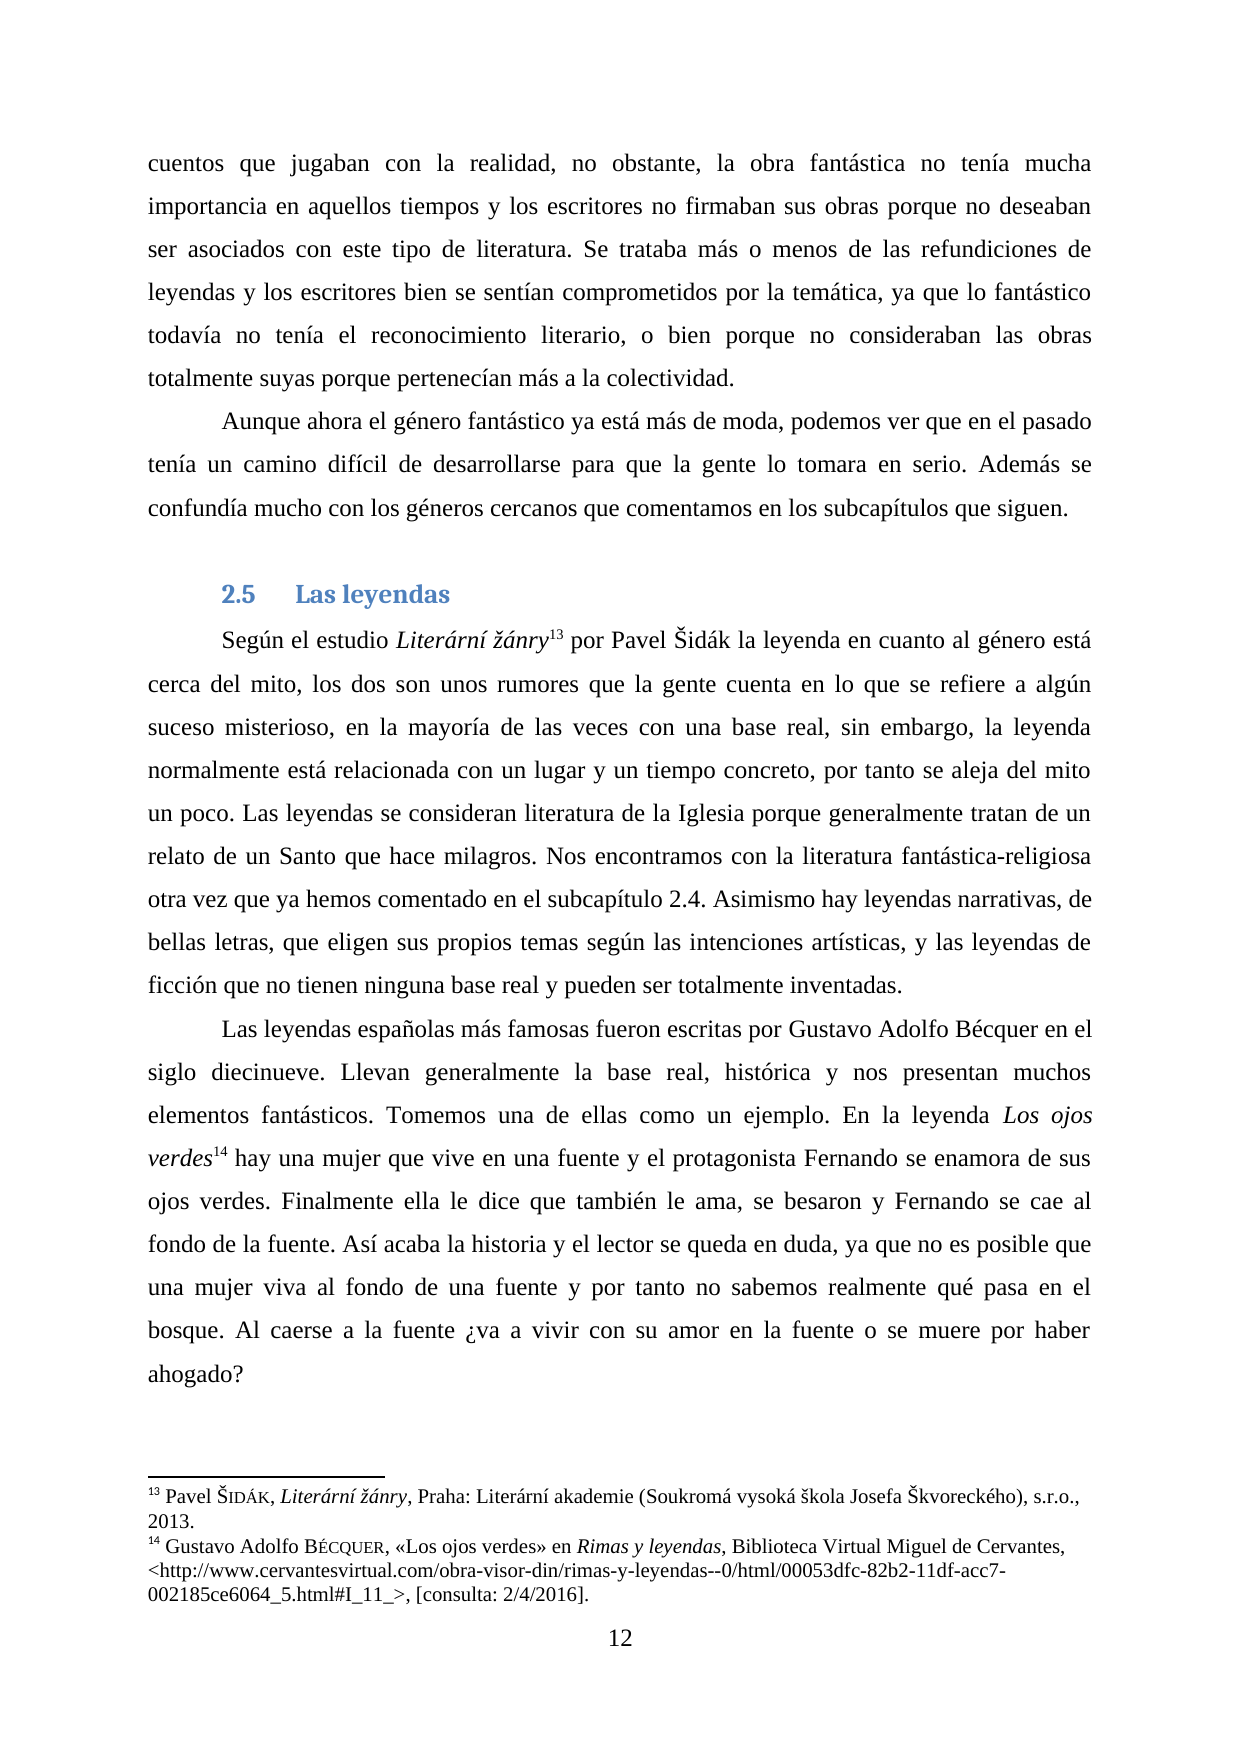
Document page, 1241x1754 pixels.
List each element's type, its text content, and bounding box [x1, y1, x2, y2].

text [148, 148, 1093, 392]
text Las leyendas españolas más famosas fueron escritas por Gustavo Adolfo Bécquer en el siglo diecinueve. Llevan generalmente la base real, histórica y nos presentan muchos elementos fantásticos. Tomemos una de ellas como un ejemplo. En la leyenda Los ojos verdes hay una mujer que vive en una fuente y el protagonista Fernando se enamora de sus ojos verdes. Finalmente ella le dice que también le ama, se besaron y Fernando se cae al fondo de la fuente. Así acaba la historia y el lector se queda en duda, ya que no es posible que una mujer viva al fondo de una fuente y por tanto no sabemos realmente qué pasa en el bosque. Al caerse a la fuente ¿va a vivir con su amor en la fuente o se muere por haber ahogado? [148, 1014, 1093, 1387]
text Según el estudio Literární žánry por Pavel Šidák la leyenda en cuanto al género está cerca del mito, los dos son unos rumores que la gente cuenta en lo que se refiere a algún suceso misterioso, en la mayoría de las veces con una base real, sin embargo, la leyenda normalmente está relacionada con un lugar y un tiempo concreto, por tanto se aleja del mito un poco. Las leyendas se consideran literatura de la Iglesia porque generalmente tratan de un relato de un Santo que hace milagros. Nos encontramos con la literatura fantástica-religiosa otra vez que ya hemos comentado en el subcapítulo 2.4. Asimismo hay leyendas narrativas, de bellas letras, que eligen sus propios temas según las intenciones artísticas, y las leyendas de ficción que no tienen ninguna base real y pueden ser totalmente inventadas. [148, 626, 1093, 999]
text Aunque ahora el género fantástico ya está más de moda, podemos ver que en el pasado tenía un camino difícil de desarrollarse para que la gente lo tomara en serio. Además se confundía mucho con los géneros cercanos que comentamos en los subcapítulos que siguen. [148, 406, 1093, 521]
subtitle Las leyendas [148, 579, 1093, 610]
